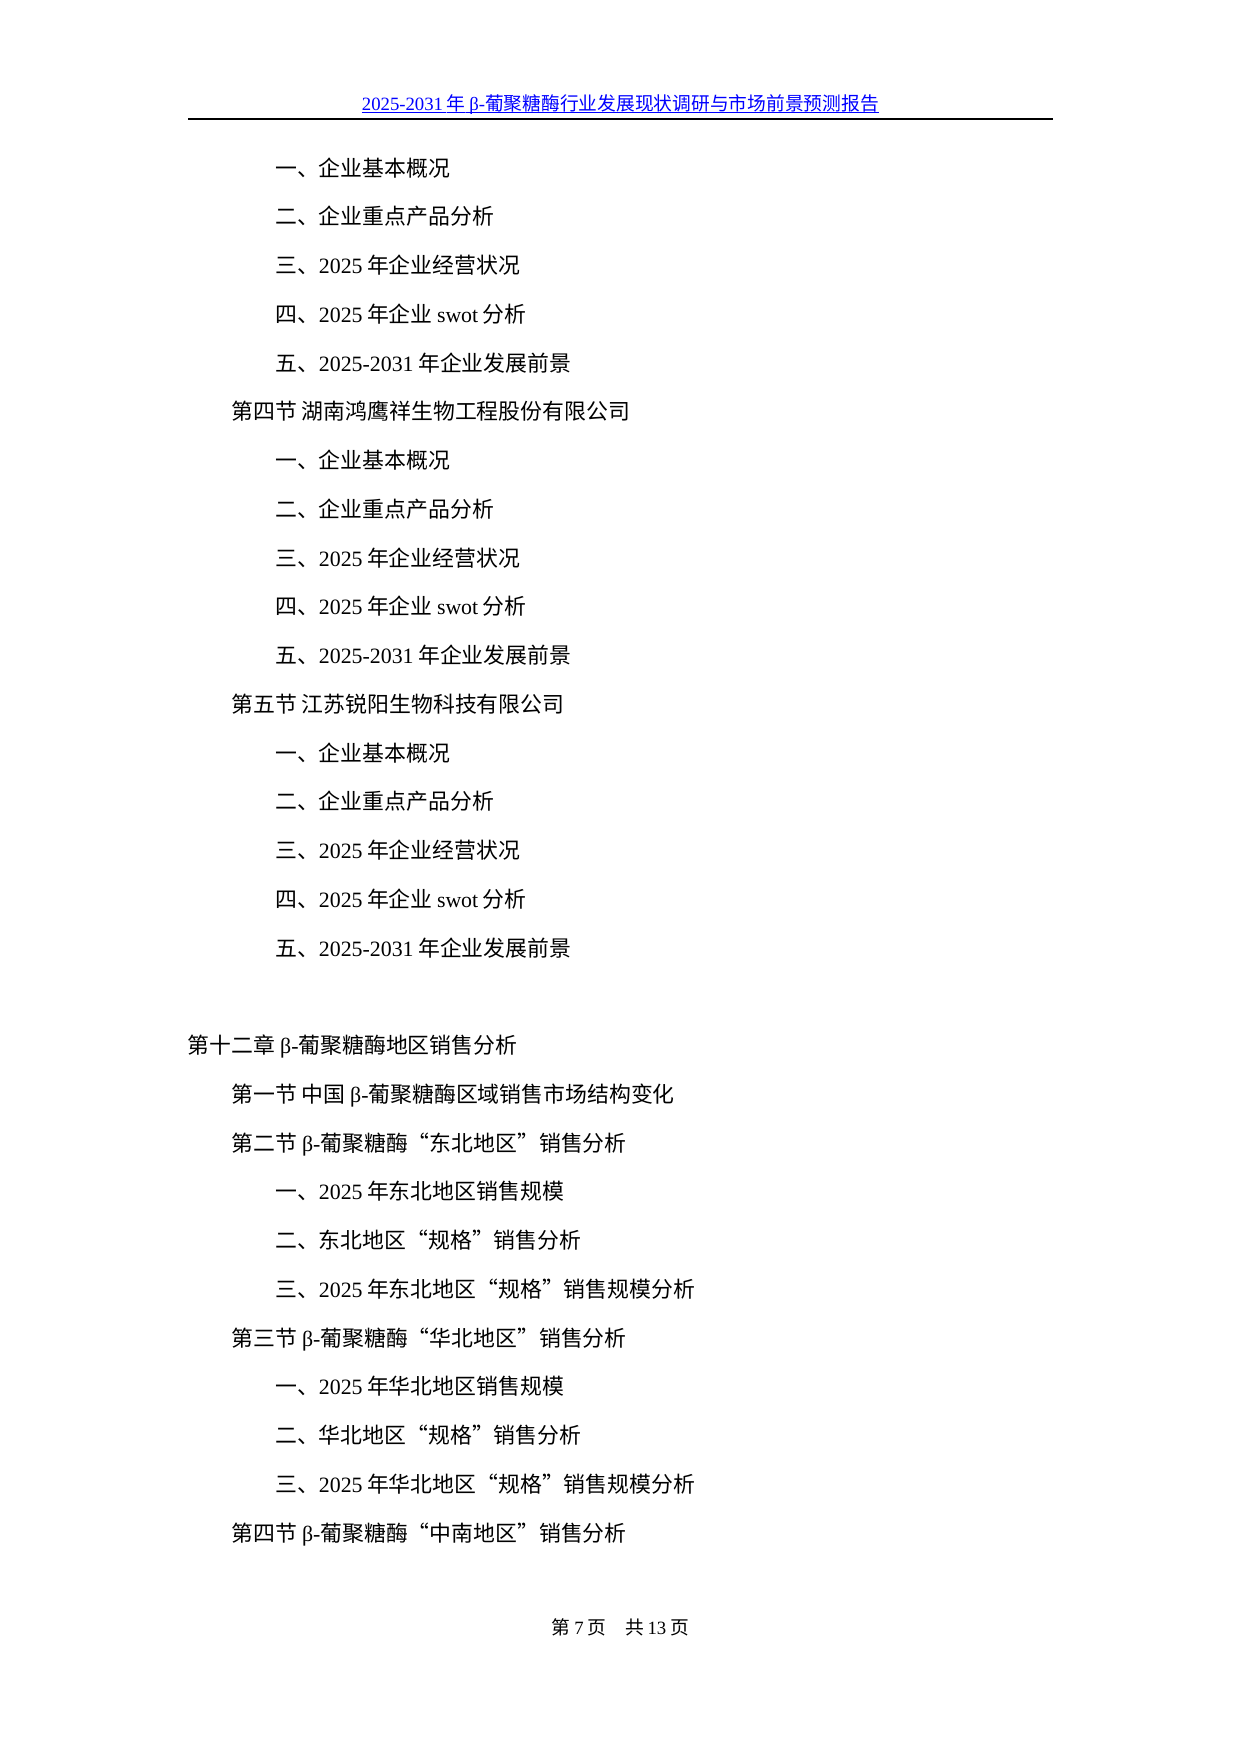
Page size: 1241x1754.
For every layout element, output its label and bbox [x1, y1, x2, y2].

text [187, 150, 1053, 1548]
